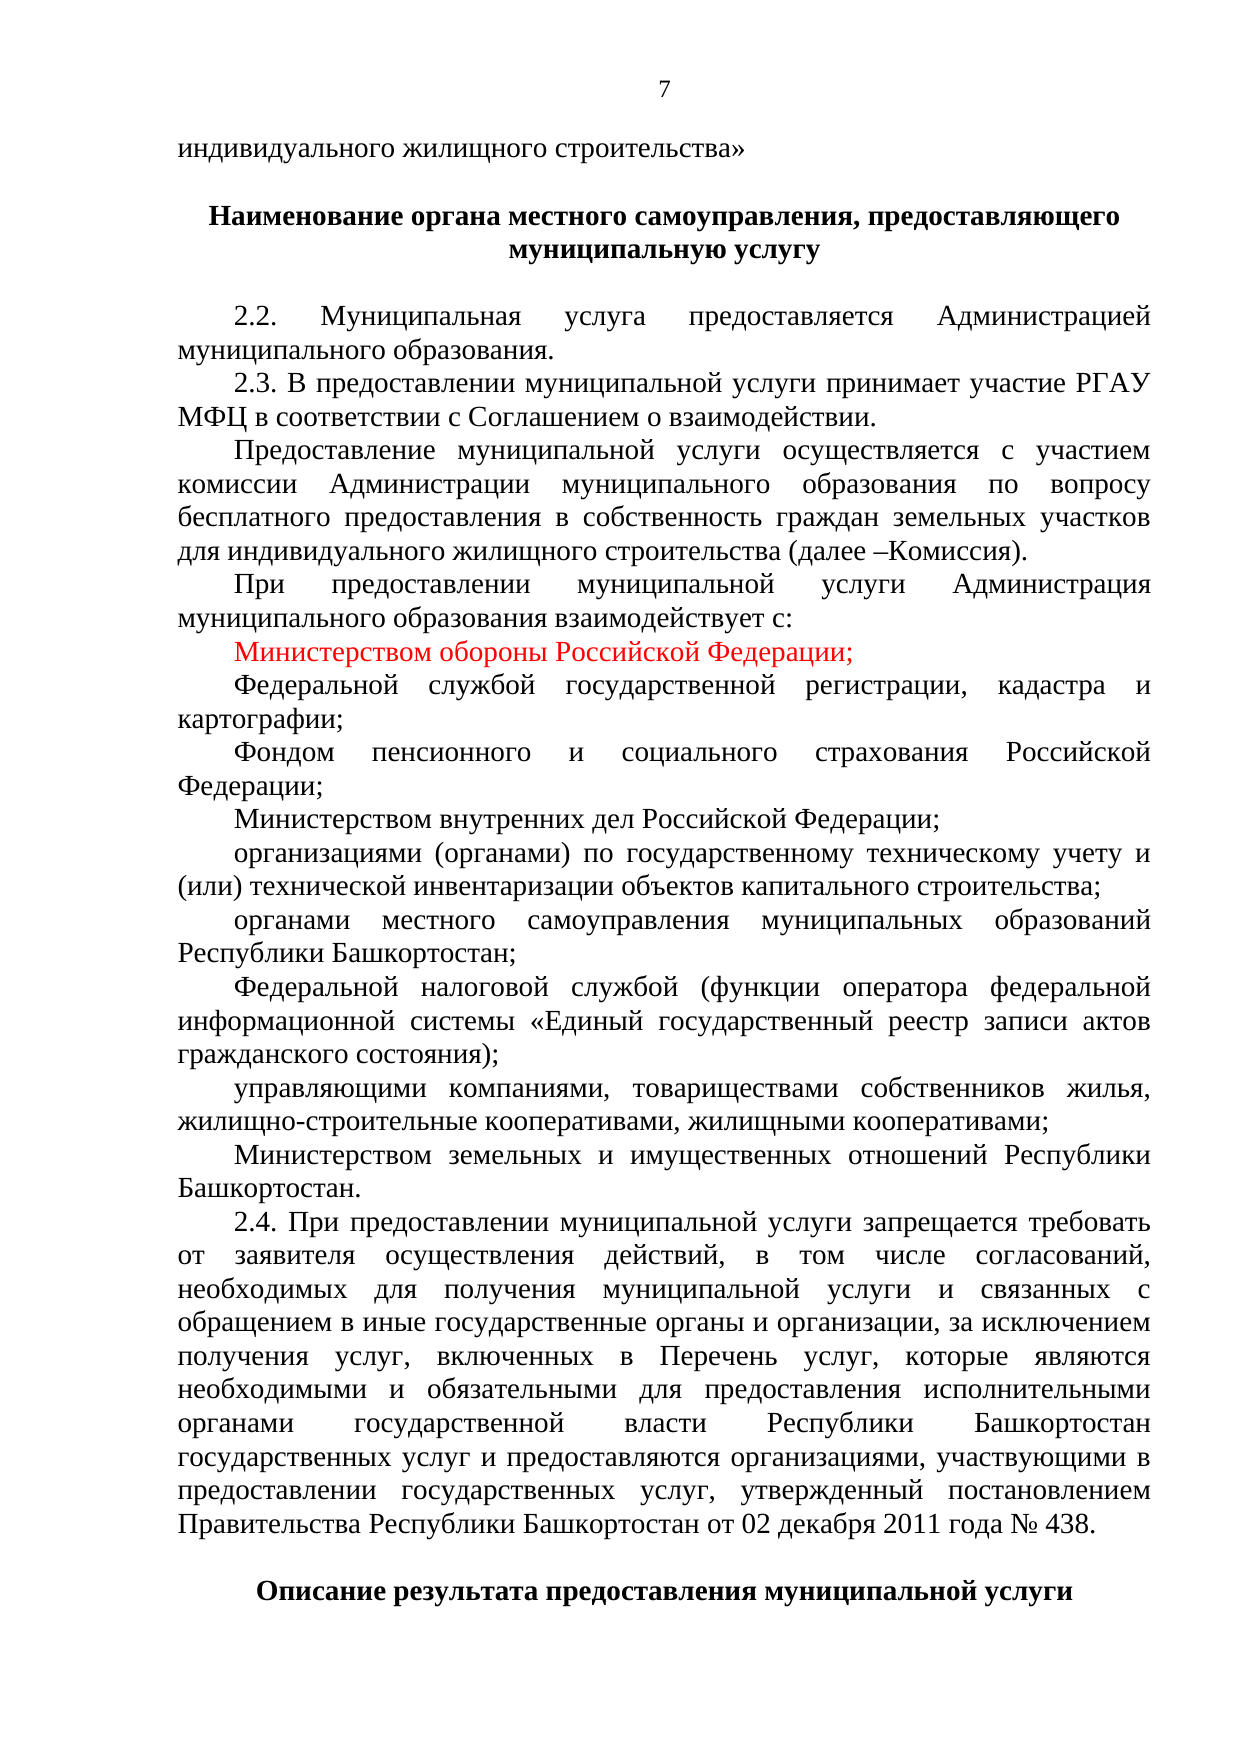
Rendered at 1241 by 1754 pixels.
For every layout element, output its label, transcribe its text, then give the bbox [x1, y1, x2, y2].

title Наименование органа местного самоуправления, предоставляющего [177, 198, 1152, 231]
text Федеральной службой государственной регистрации, кадастра и картографии; [177, 667, 1152, 734]
text 2.3. В предоставлении муниципальной услуги принимает участие РГАУ МФЦ в соответствии с Соглашением о взаимодействии. [177, 365, 1152, 432]
text Предоставление муниципальной услуги осуществляется с участием комиссии Администрации муниципального образования по вопросу бесплатного предоставления в собственность граждан земельных участков для индивидуального жилищного строительства (далее –Комиссия). [177, 432, 1152, 567]
text При предоставлении муниципальной услуги Администрация муниципального образования взаимодействует с: [177, 567, 1152, 634]
text управляющими компаниями, товариществами собственников жилья, жилищно-строительные кооперативами, жилищными кооперативами; [177, 1070, 1152, 1137]
text 2.2. Муниципальная услуга предоставляется Администрацией муниципального образования. [177, 298, 1152, 365]
text организациями (органами) по государственному техническому учету и (или) технической инвентаризации объектов капитального строительства; [177, 835, 1152, 902]
text органами местного самоуправления муниципальных образований Республики Башкортостан; [177, 902, 1152, 969]
title Описание результата предоставления муниципальной услуги [177, 1573, 1152, 1606]
text Министерством земельных и имущественных отношений Республики Башкортостан. [177, 1137, 1152, 1204]
text Фондом пенсионного и социального страхования Российской Федерации; [177, 734, 1152, 801]
text Федеральной налоговой службой (функции оператора федеральной информационной системы «Единый государственный реестр записи актов гражданского состояния); [177, 969, 1152, 1070]
text Министерством обороны Российской Федерации; [177, 634, 1152, 667]
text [177, 131, 1152, 164]
text Министерством внутренних дел Российской Федерации; [177, 801, 1152, 835]
title муниципальную услугу [177, 231, 1152, 265]
text 2.4. При предоставлении муниципальной услуги запрещается требовать от заявителя осуществления действий, в том числе согласований, необходимых для получения муниципальной услуги и связанных с обращением в иные государственные органы и организации, за исключением получения услуг, включенных в Перечень услуг, которые являются необходимыми и обязательными для предоставления исполнительными органами государственной власти Республики Башкортостан государственных услуг и предоставляются организациями, участвующими в предоставлении государственных услуг, утвержденный постановлением Правительства Республики Башкортостан от 02 декабря 2011 года № 438. [177, 1204, 1152, 1539]
